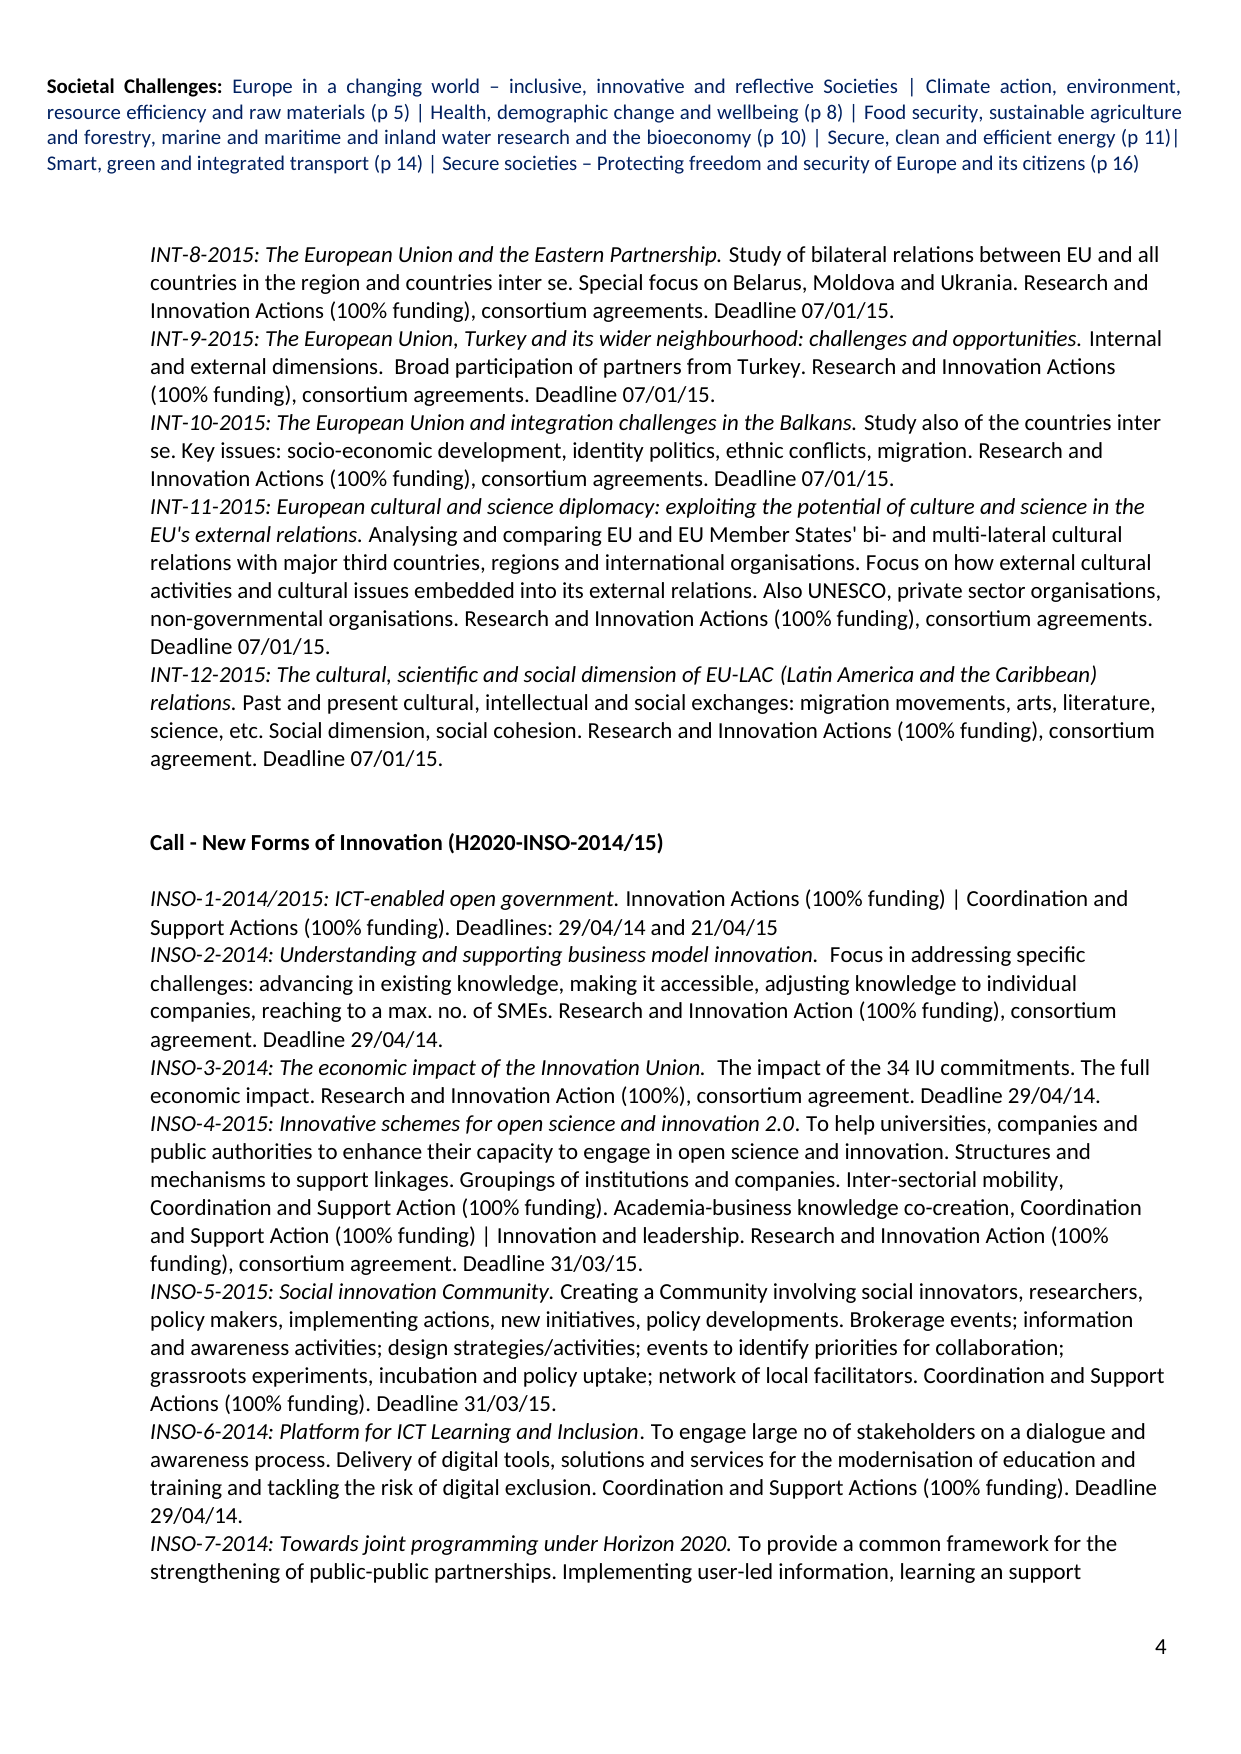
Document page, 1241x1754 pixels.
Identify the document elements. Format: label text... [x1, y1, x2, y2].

text INSO-3-2014: The economic impact of the Innovation Union. The impact of the 34 IU commitments. The full economic impact. Research and Innovation Action (100%), consortium agreement. Deadline 29/04/14. [150, 1053, 1167, 1109]
text INSO-5-2015: Social innovation Community. Creating a Community involving social innovators, researchers, policy makers, implementing actions, new initiatives, policy developments. Brokerage events; information and awareness activities; design strategies/activities; events to identify priorities for collaboration; grassroots experiments, incubation and policy uptake; network of local facilitators. Coordination and Support Actions (100% funding). Deadline 31/03/15. [150, 1277, 1167, 1417]
text INSO-2-2014: Understanding and supporting business model innovation. Focus in addressing specific challenges: advancing in existing knowledge, making it accessible, adjusting knowledge to individual companies, reaching to a max. no. of SMEs. Research and Innovation Action (100% funding), consortium agreement. Deadline 29/04/14. [150, 941, 1167, 1053]
text INT-11-2015: European cultural and science diplomacy: exploiting the potential of culture and science in the EU's external relations. Analysing and comparing EU and EU Member States' bi- and multi-lateral cultural relations with major third countries, regions and international organisations. Focus on how external cultural activities and cultural issues embedded into its external relations. Also UNESCO, private sector organisations, non-governmental organisations. Research and Innovation Actions (100% funding), consortium agreements. Deadline 07/01/15. [150, 492, 1167, 660]
text Call - New Forms of Innovation (H2020-INSO-2014/15) [150, 828, 1167, 857]
text INSO-1-2014/2015: ICT-enabled open government. Innovation Actions (100% funding) | Coordination and Support Actions (100% funding). Deadlines: 29/04/14 and 21/04/15 [150, 884, 1167, 941]
text INT-9-2015: The European Union, Turkey and its wider neighbourhood: challenges and opportunities. Internal and external dimensions. Broad participation of partners from Turkey. Research and Innovation Actions (100% funding), consortium agreements. Deadline 07/01/15. [150, 324, 1167, 408]
text INSO-4-2015: Innovative schemes for open science and innovation 2.0. To help universities, companies and public authorities to enhance their capacity to engage in open science and innovation. Structures and mechanisms to support linkages. Groupings of institutions and companies. Inter-sectorial mobility, Coordination and Support Action (100% funding). Academia-business knowledge co-creation, Coordination and Support Action (100% funding) | Innovation and leadership. Research and Innovation Action (100% funding), consortium agreement. Deadline 31/03/15. [150, 1109, 1167, 1277]
text INT-12-2015: The cultural, scientific and social dimension of EU-LAC (Latin America and the Caribbean) relations. Past and present cultural, intellectual and social exchanges: migration movements, arts, literature, science, etc. Social dimension, social cohesion. Research and Innovation Actions (100% funding), consortium agreement. Deadline 07/01/15. [150, 660, 1167, 772]
text INSO-6-2014: Platform for ICT Learning and Inclusion. To engage large no of stakeholders on a dialogue and awareness process. Delivery of digital tools, solutions and services for the modernisation of education and training and tackling the risk of digital exclusion. Coordination and Support Actions (100% funding). Deadline 29/04/14. [150, 1417, 1167, 1529]
text INT-10-2015: The European Union and integration challenges in the Balkans. Study also of the countries inter se. Key issues: socio-economic development, identity politics, ethnic conflicts, migration. Research and Innovation Actions (100% funding), consortium agreements. Deadline 07/01/15. [150, 408, 1167, 492]
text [150, 1529, 1167, 1585]
text INT-8-2015: The European Union and the Eastern Partnership. Study of bilateral relations between EU and all countries in the region and countries inter se. Special focus on Belarus, Moldova and Ukrania. Research and Innovation Actions (100% funding), consortium agreements. Deadline 07/01/15. [150, 240, 1167, 324]
